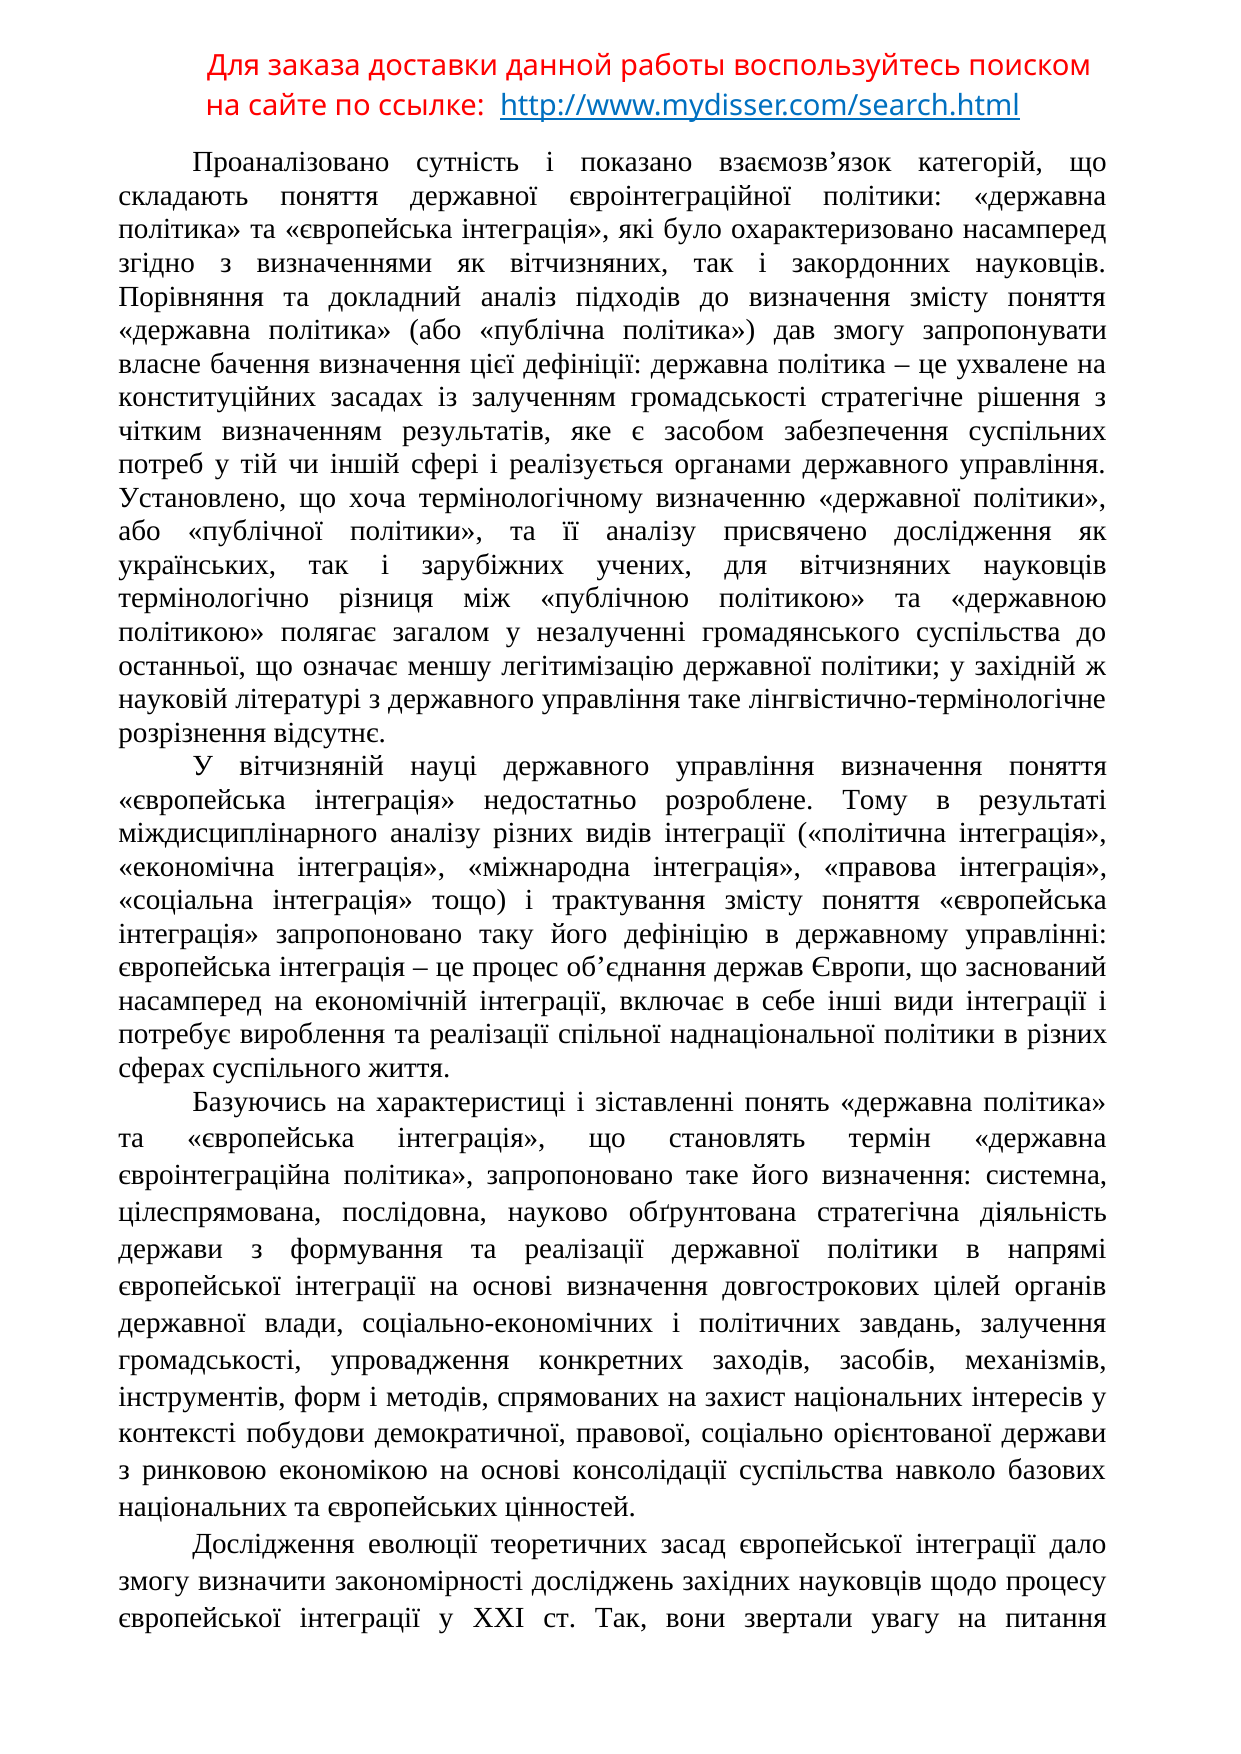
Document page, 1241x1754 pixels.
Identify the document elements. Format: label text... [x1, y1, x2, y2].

text Базуючись на характеристиці і зіставленні понять «державна політика» та «європейська інтеграція», що становлять термін «державна євроінтеграційна політика», запропоновано таке його визначення: системна, цілеспрямована, послідовна, науково обґрунтована стратегічна діяльність держави з формування та реалізації державної політики в напрямі європейської інтеграції на основі визначення довгострокових цілей органів державної влади, соціально-економічних і політичних завдань, залучення громадськості, упровадження конкретних заходів, засобів, механізмів, інструментів, форм і методів, спрямованих на захист національних інтересів у контексті побудови демократичної, правової, соціально орієнтованої держави з ринковою економікою на основі консолідації суспільства навколо базових національних та європейських цінностей. [118, 1084, 1107, 1523]
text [118, 1526, 1107, 1633]
text Проаналізовано сутність і показано взаємозв’язок категорій, що складають поняття державної євроінтеграційної політики: «державна політика» та «європейська інтеграція», які було охарактеризовано насамперед згідно з визначеннями як вітчизняних, так і закордонних науковців. Порівняння та докладний аналіз підходів до визначення змісту поняття «державна політика» (або «публічна політика») дав змогу запропонувати власне бачення визначення цієї дефініції: державна політика – це ухвалене на конституційних засадах із залученням громадськості стратегічне рішення з чітким визначенням результатів, яке є засобом забезпечення суспільних потреб у тій чи іншій сфері і реалізується органами державного управління. Установлено, що хоча термінологічному визначенню «державної політики», або «публічної політики», та її аналізу присвячено дослідження як українських, так і зарубіжних учених, для вітчизняних науковців термінологічно різниця між «публічною політикою» та «державною політикою» полягає загалом у незалученні громадянського суспільства до останньої, що означає меншу легітимізацію державної політики; у західній ж науковій літературі з державного управління таке лінгвістично-термінологічне розрізнення відсутнє. [118, 144, 1107, 748]
text У вітчизняній науці державного управління визначення поняття «європейська інтеграція» недостатньо розроблене. Тому в результаті міждисциплінарного аналізу різних видів інтеграції («політична інтеграція», «економічна інтеграція», «міжнародна інтеграція», «правова інтеграція», «соціальна інтеграція» тощо) і трактування змісту поняття «європейська інтеграція» запропоновано таку його дефініцію в державному управлінні: європейська інтеграція – це процес об’єднання держав Європи, що заснований насамперед на економічній інтеграції, включає в себе інші види інтеграції і потребує вироблення та реалізації спільної наднаціональної політики в різних сферах суспільного життя. [118, 748, 1108, 1084]
